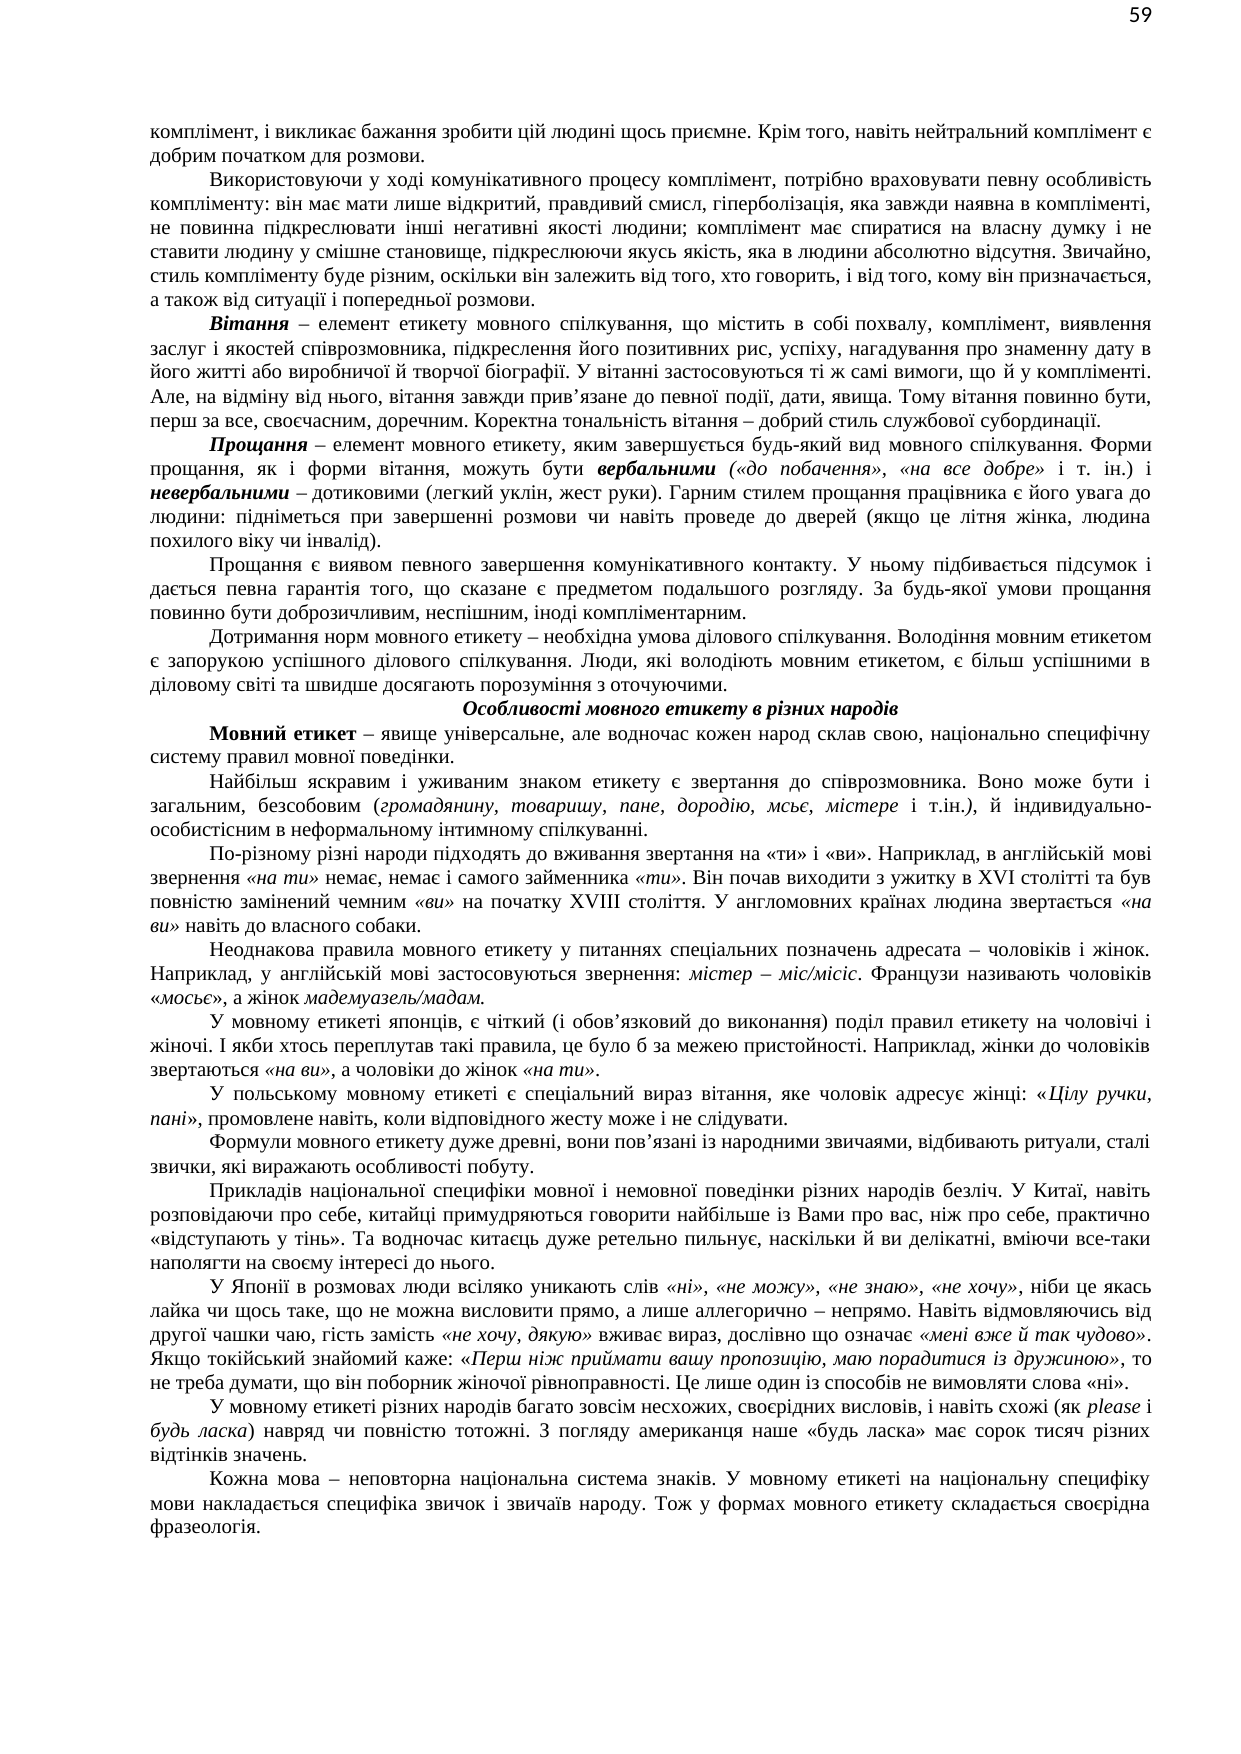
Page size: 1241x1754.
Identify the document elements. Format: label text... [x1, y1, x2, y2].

text Використовуючи у ході комунікативного процесу комплімент, потрібно враховувати певну особливість компліменту: він має мати лише відкритий, правдивий смисл, гіперболізація, яка завжди наявна в компліменті, не повинна підкреслювати інші негативні якості людини; комплімент має спиратися на власну думку і не ставити людину у смішне становище, підкреслюючи якусь якість, яка в людини абсолютно відсутня. Звичайно, стиль компліменту буде різним, оскільки він залежить від того, хто говорить, і від того, кому він призначається, а також від ситуації і попередньої розмови. [150, 167, 1152, 311]
text Мовний етикет – явище універсальне, але водночас кожен народ склав свою, національно специфічну систему правил мовної поведінки. [150, 720, 1152, 768]
text По-різному різні народи підходять до вживання звертання на «ти» і «ви». Наприклад, в англійській мові звернення «на ти» немає, немає і самого займенника «ти». Він почав виходити з ужитку в XVI столітті та був повністю замінений чемним «ви» на початку XVIII століття. У англомовних країнах людина звертається «на ви» навіть до власного собаки. [150, 841, 1152, 937]
text Формули мовного етикету дуже древні, вони пов’язані із народними звичаями, відбивають ритуали, сталі звички, які виражають особливості побуту. [150, 1129, 1152, 1178]
text Прощання – елемент мовного етикету, яким завершується будь-який вид мовного спілкування. Форми прощання, як і форми вітання, можуть бути вербальними («до побачення», «на все добре» і т. ін.) і невербальними – дотиковими (легкий уклін, жест руки). Гарним стилем прощання працівника є його увага до людини: підніметься при завершенні розмови чи навіть проведе до дверей (якщо це літня жінка, людина похилого віку чи інвалід). [150, 432, 1152, 552]
text У Японії в розмовах люди всіляко уникають слів «ні», «не можу», «не знаю», «не хочу», ніби це якась лайка чи щось таке, що не можна висловити прямо, а лише аллегорично – непрямо. Навіть відмовляючись від другої чашки чаю, гість замість «не хочу, дякую» вживає вираз, дослівно що означає «мені вже й так чудово». Якщо токійський знайомий каже: «Перш ніж приймати вашу пропозицію, маю порадитися із дружиною», то не треба думати, що він поборник жіночої рівноправності. Це лише один із способів не вимовляти слова «ні». [150, 1274, 1152, 1394]
text Прикладів національної специфіки мовної і немовної поведінки різних народів безліч. У Китаї, навіть розповідаючи про себе, китайці примудряються говорити найбільше із Вами про вас, ніж про себе, практично «відступають у тінь». Та водночас китаєць дуже ретельно пильнує, наскільки й ви делікатні, вміючи все-таки наполягти на своєму інтересі до нього. [150, 1178, 1152, 1274]
text Прощання є виявом певного завершення комунікативного контакту. У ньому підбивається підсумок і дається певна гарантія того, що сказане є предметом подальшого розгляду. За будь-якої умови прощання повинно бути доброзичливим, неспішним, іноді компліментарним. [150, 552, 1152, 624]
text У мовному етикеті різних народів багато зовсім несхожих, своєрідних висловів, і навіть схожі (як please і будь ласка) навряд чи повністю тотожні. З погляду американця наше «будь ласка» має сорок тисяч різних відтінків значень. [150, 1394, 1152, 1466]
text У польському мовному етикеті є спеціальний вираз вітання, яке чоловік адресує жінці: «Цілу ручки, пані», промовлене навіть, коли відповідного жесту може і не слідувати. [150, 1081, 1152, 1129]
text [150, 119, 1152, 167]
text Особливості мовного етикету в різних народів [150, 696, 1152, 720]
text У мовному етикеті японців, є чіткий (і обов’язковий до виконання) поділ правил етикету на чоловічі і жіночі. І якби хтось переплутав такі правила, це було б за межею пристойності. Наприклад, жінки до чоловіків звертаються «на ви», а чоловіки до жінок «на ти». [150, 1009, 1152, 1081]
text Вітання – елемент етикету мовного спілкування, що містить в собі похвалу, комплімент, виявлення заслуг і якостей співрозмовника, підкреслення його позитивних рис, успіху, нагадування про знаменну дату в його житті або виробничої й творчої біографії. У вітанні застосовуються ті ж самі вимоги, що й у компліменті. Але, на відміну від нього, вітання завжди прив’язане до певної події, дати, явища. Тому вітання повинно бути, перш за все, своєчасним, доречним. Коректна тональність вітання – добрий стиль службової субординації. [150, 311, 1152, 432]
text Неоднакова правила мовного етикету у питаннях спеціальних позначень адресата – чоловіків і жінок. Наприклад, у англійській мові застосовуються звернення: містер – міс/місіс. Французи називають чоловіків «мосьє», а жінок мадемуазель/мадам. [150, 937, 1152, 1009]
text Найбільш яскравим і уживаним знаком етикету є звертання до співрозмовника. Воно може бути і загальним, безсобовим (громадянину, товаришу, пане, дородію, мсьє, містере і т.ін.), й індивидуально-особистісним в неформальному інтимному спілкуванні. [150, 768, 1152, 841]
text Дотримання норм мовного етикету – необхідна умова ділового спілкування. Володіння мовним етикетом є запорукою успішного ділового спілкування. Люди, які володіють мовним етикетом, є більш успішними в діловому світі та швидше досягають порозуміння з оточуючими. [150, 624, 1152, 696]
text Кожна мова – неповторна національна система знаків. У мовному етикеті на національну специфіку мови накладається специфіка звичок і звичаїв народу. Тож у формах мовного етикету складається своєрідна фразеологія. [150, 1466, 1152, 1538]
